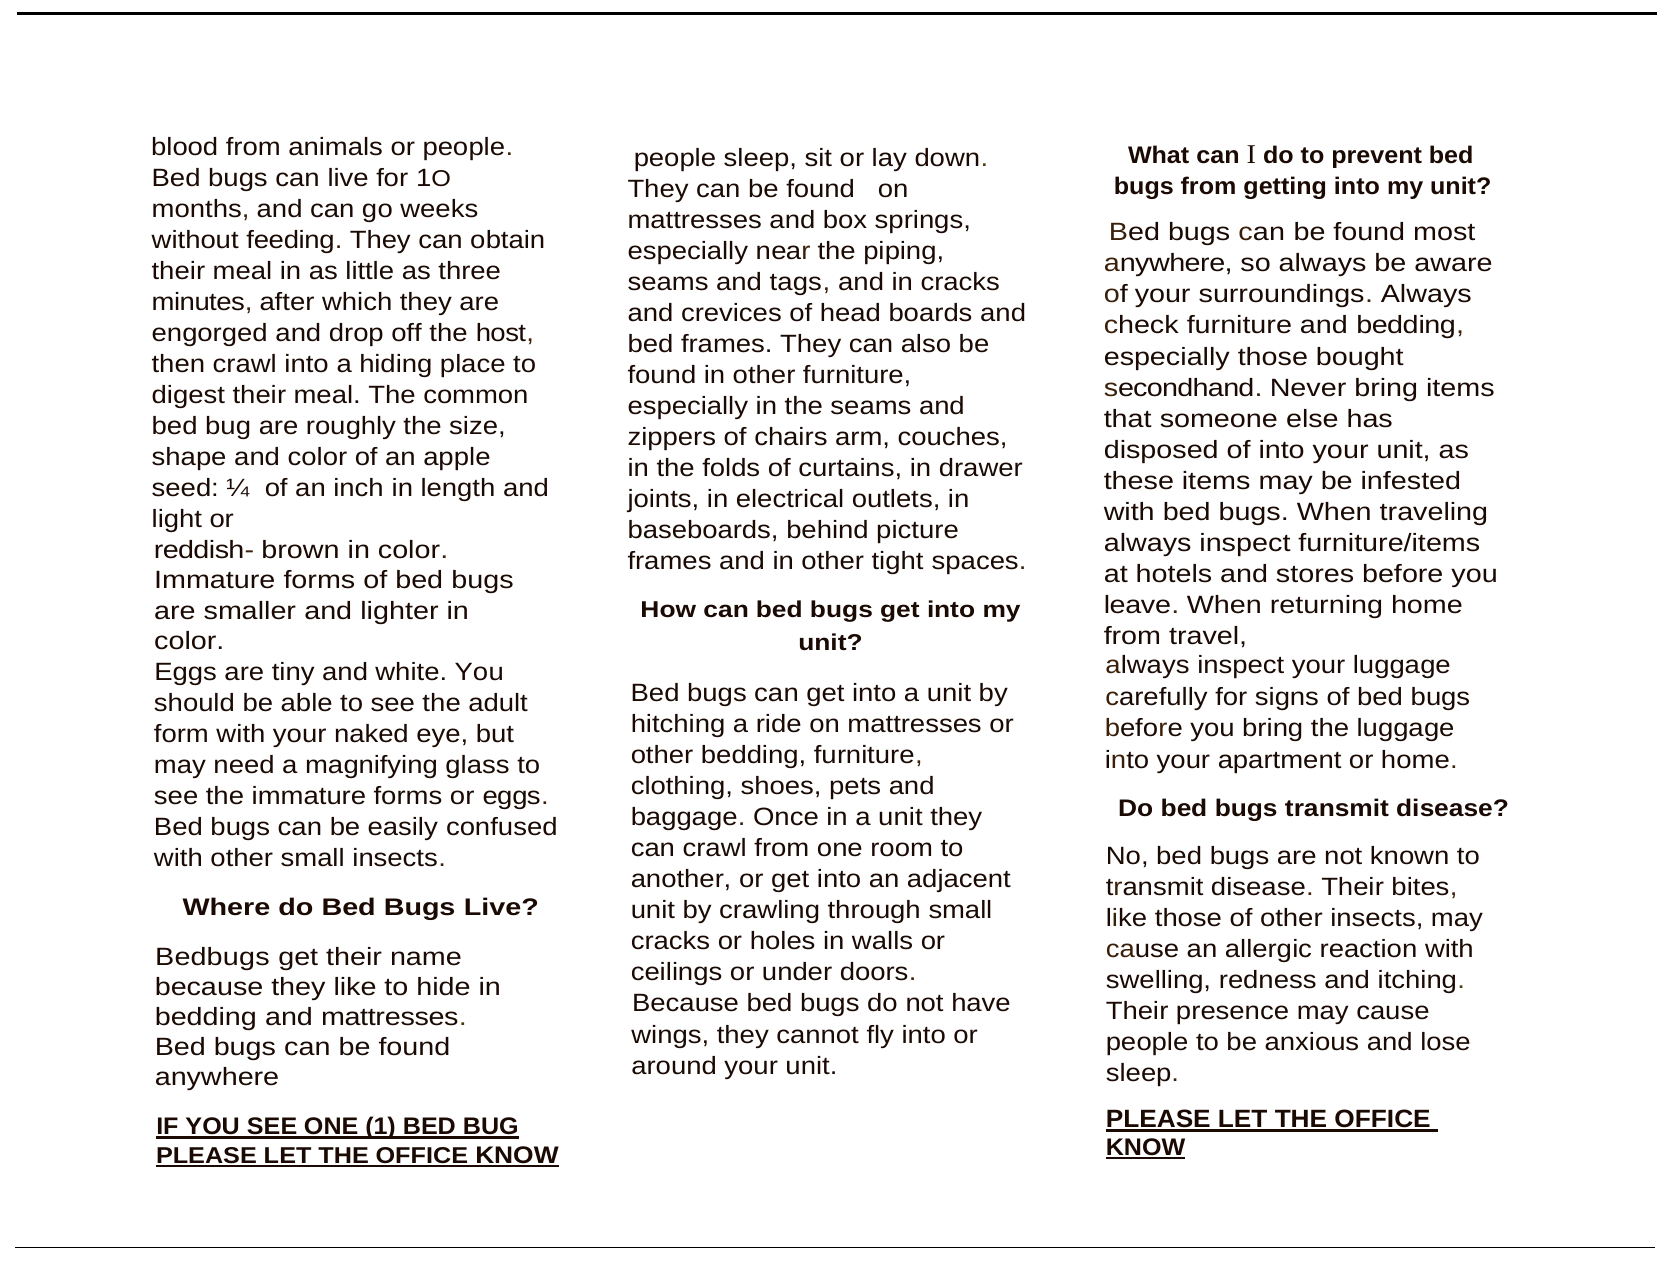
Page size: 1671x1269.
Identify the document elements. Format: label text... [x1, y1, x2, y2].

text always inspect your luggage [1105, 652, 1517, 679]
text PLEASE LET THE OFFICE KNOW [1106, 1104, 1517, 1160]
text Where do Bed Bugs Live? [182, 892, 559, 920]
text What can I do to prevent bed bugs from getting into my unit? [1113, 138, 1503, 199]
text How can bed bugs get into my unit? [640, 596, 1028, 656]
text IF YOU SEE ONE (1) BED BUG [156, 1112, 559, 1140]
text Bed bugs can get into a unit by hitching a ride on mattresses or other bedding, furniture, clothing, shoes, pets and baggage. Once in a unit they can crawl from one room to another, or get into an adjacent unit by crawling through small cracks or holes in walls or ceilings or under doors. [630, 678, 1024, 986]
text carefully for signs of bed bugs before you bring the luggage into your apartment or home. [1104, 682, 1496, 773]
text No, bed bugs are not known to transmit disease. Their bites, like those of other insects, may cause an allergic reaction with swelling, redness and itching. Their presence may cause people to be anxious and lose sleep. [1106, 841, 1496, 1087]
text Bed bugs can be found most anywhere, so always be aware of your surroundings. Always check furniture and bedding, especially those bought secondhand. Never bring items that someone else has disposed of into your unit, as these items may be infested with bed bugs. When traveling always inspect furniture/items at hotels and stores before you leave. When returning home from travel, [1103, 217, 1503, 650]
text people sleep, sit or lay down. They can be found on mattresses and box springs, especially near the piping, seams and tags, and in cracks and crevices of head boards and bed frames. They can also be found in other furniture, especially in the seams and zippers of chairs arm, couches, in the folds of curtains, in drawer joints, in electrical outlets, in baseboards, behind picture frames and in other tight spaces. [627, 142, 1028, 575]
text PLEASE LET THE OFFICE KNOW [156, 1141, 559, 1165]
text Do bed bugs transmit disease? [1118, 794, 1517, 821]
text blood from animals or people. Bed bugs can live for 1O months, and can go weeks without feeding. They can obtain their meal in as little as three minutes, after which they are engorged and drop off the host, then crawl into a hiding place to digest their meal. The common bed bug are roughly the size, shape and color of an apple seed: ¼ of an inch in length and light or [151, 131, 550, 533]
text Bedbugs get their name because they like to hide in bedding and mattresses. Bed bugs can be found anywhere [154, 942, 514, 1091]
text reddish- brown in color. Immature forms of bed bugs are smaller and lighter in color. [154, 535, 544, 655]
text Because bed bugs do not have wings, they cannot fly into or around your unit. [631, 988, 1013, 1080]
text Eggs are tiny and white. You should be able to see the adult form with your naked eye, but may need a magnifying glass to see the immature forms or eggs. Bed bugs can be easily confused with other small insects. [154, 657, 559, 872]
